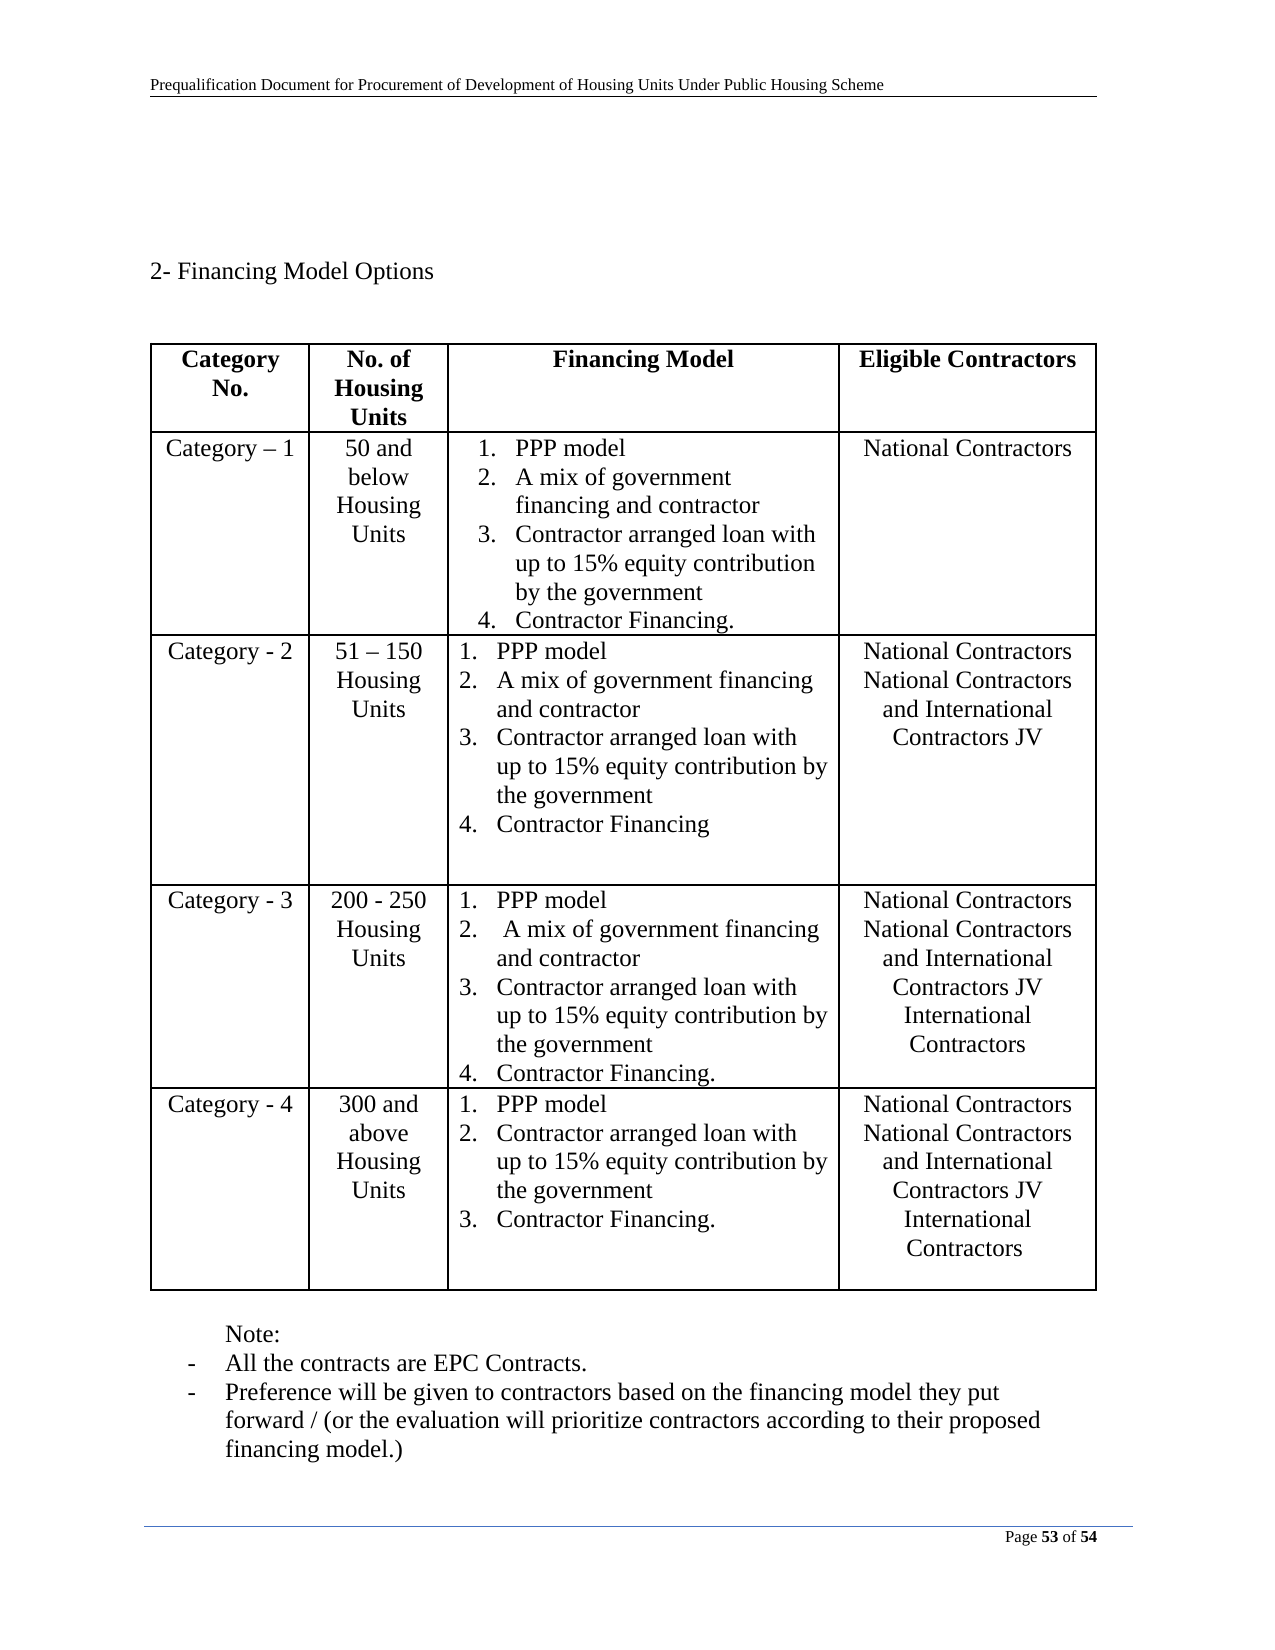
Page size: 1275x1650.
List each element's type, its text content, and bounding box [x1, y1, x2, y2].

table_cell PPP model Contractor arranged loan with up to 15% equity contribution by the government Contractor Financing. [449, 1089, 838, 1288]
text Note: [150, 1319, 1097, 1348]
table_cell National Contractors [840, 433, 1095, 634]
table_cell 300 and above Housing Units [310, 1089, 447, 1288]
table_cell Category - 3 [152, 886, 308, 1087]
text 2- Financing Model Options [150, 256, 1097, 285]
table_header Financing Model [449, 345, 838, 431]
table_cell Category - 2 [152, 636, 308, 883]
table_cell Category - 4 [152, 1089, 308, 1288]
table_cell PPP model A mix of government financing and contractor Contractor arranged loan with up to 15% equity contribution by the government Contractor Financing. [449, 886, 838, 1087]
table_cell 200 - 250 Housing Units [310, 886, 447, 1087]
table_header Eligible Contractors [840, 345, 1095, 431]
table_cell PPP model A mix of government financing and contractor Contractor arranged loan with up to 15% equity contribution by the government Contractor Financing. [449, 433, 838, 634]
table_cell National Contractors National Contractors and International Contractors JV International Contractors [840, 886, 1095, 1087]
list All the contracts are EPC Contracts. [187, 1348, 1097, 1377]
table_cell 51 – 150 Housing Units [310, 636, 447, 883]
table_header No. of Housing Units [310, 345, 447, 431]
list Preference will be given to contractors based on the financing model they put forward / (or the evaluation will prioritize contractors according to their proposed financing model.) [187, 1377, 1097, 1463]
table_cell Category – 1 [152, 433, 308, 634]
table_cell 50 and below Housing Units [310, 433, 447, 634]
table_cell National Contractors National Contractors and International Contractors JV International Contractors [840, 1089, 1095, 1288]
table_cell PPP model A mix of government financing and contractor Contractor arranged loan with up to 15% equity contribution by the government Contractor Financing [449, 636, 838, 883]
table_header Category No. [152, 345, 308, 431]
table_cell National Contractors National Contractors and International Contractors JV [840, 636, 1095, 883]
